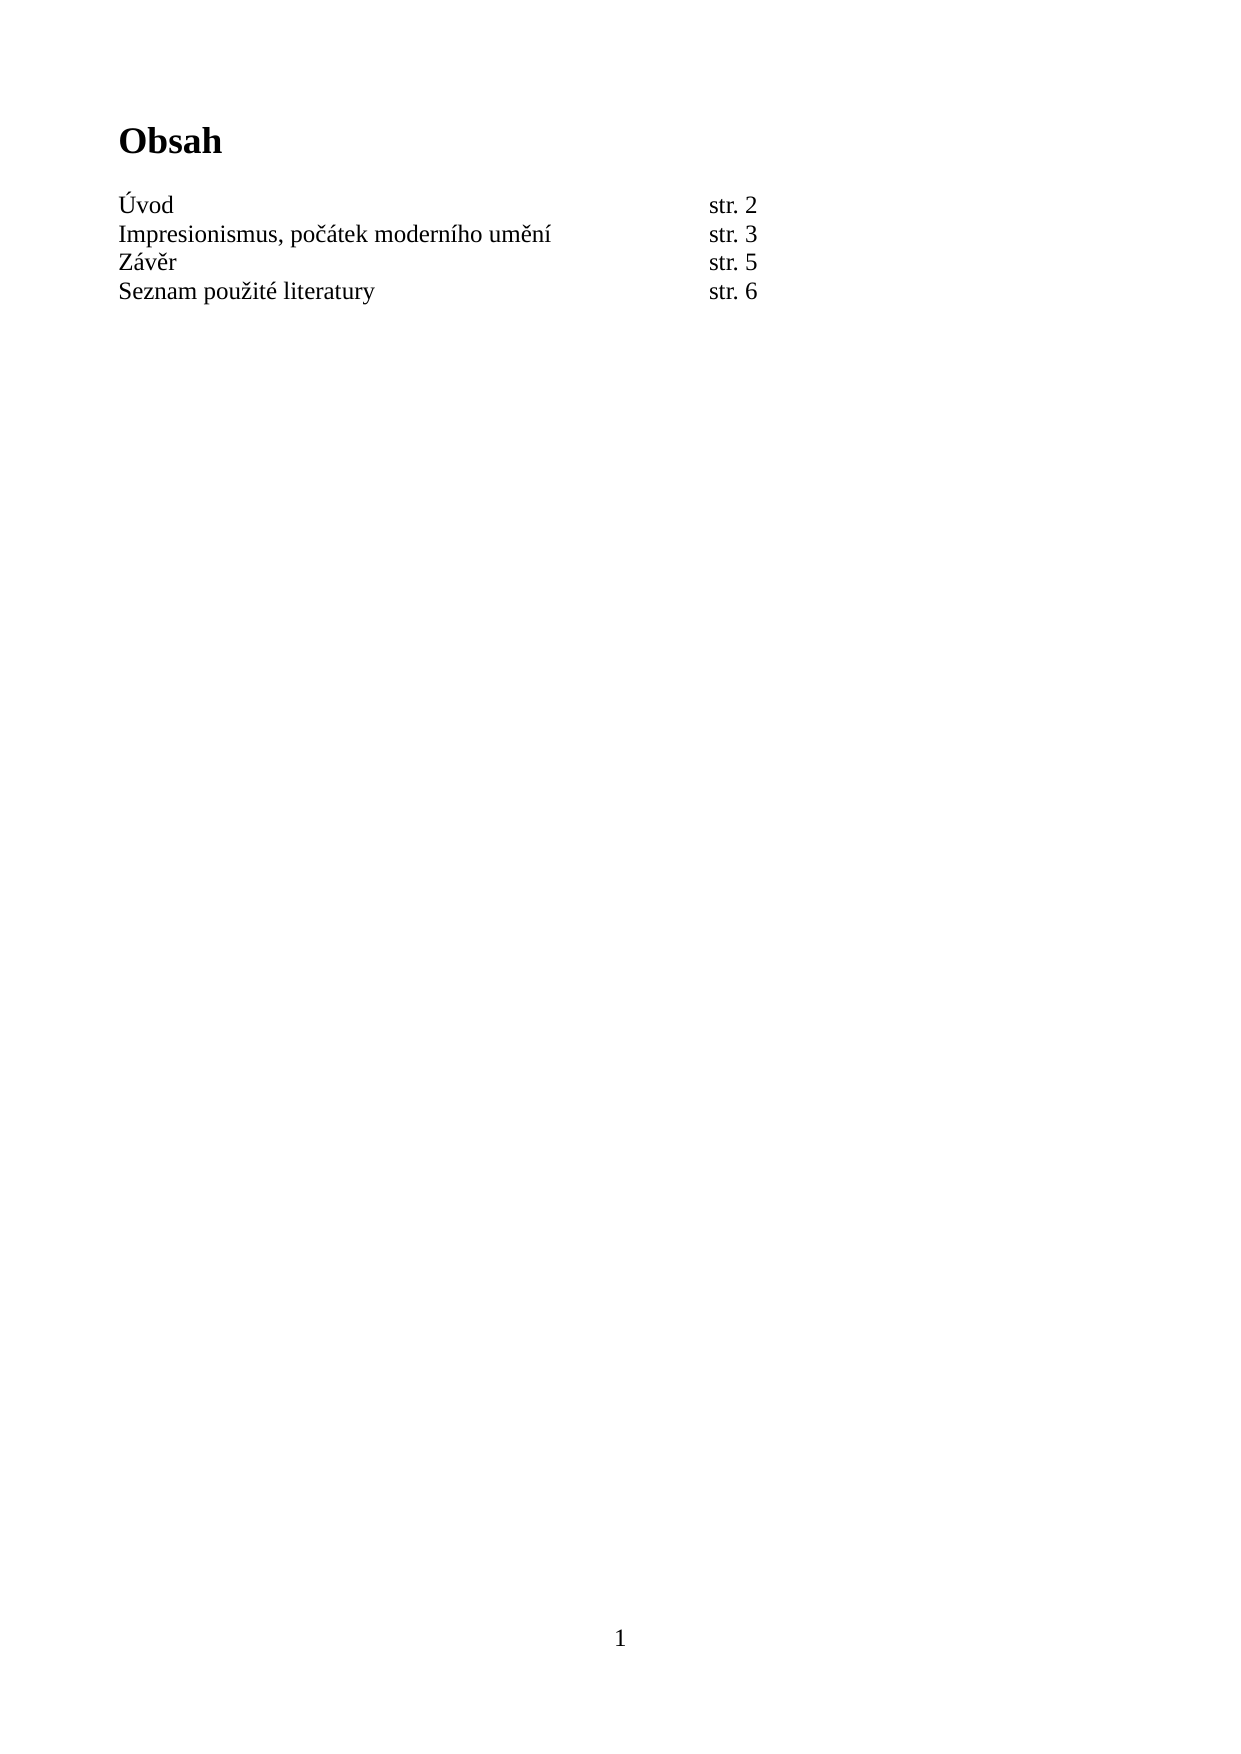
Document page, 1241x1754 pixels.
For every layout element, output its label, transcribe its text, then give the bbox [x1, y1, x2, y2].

text Úvod str. 2 [118, 190, 1122, 219]
text Závěr str. 5 [118, 247, 1122, 276]
text Obsah [118, 118, 1122, 161]
text Impresionismus, počátek moderního umění str. 3 [118, 219, 1122, 247]
text Seznam použité literatury str. 6 [118, 276, 1122, 305]
